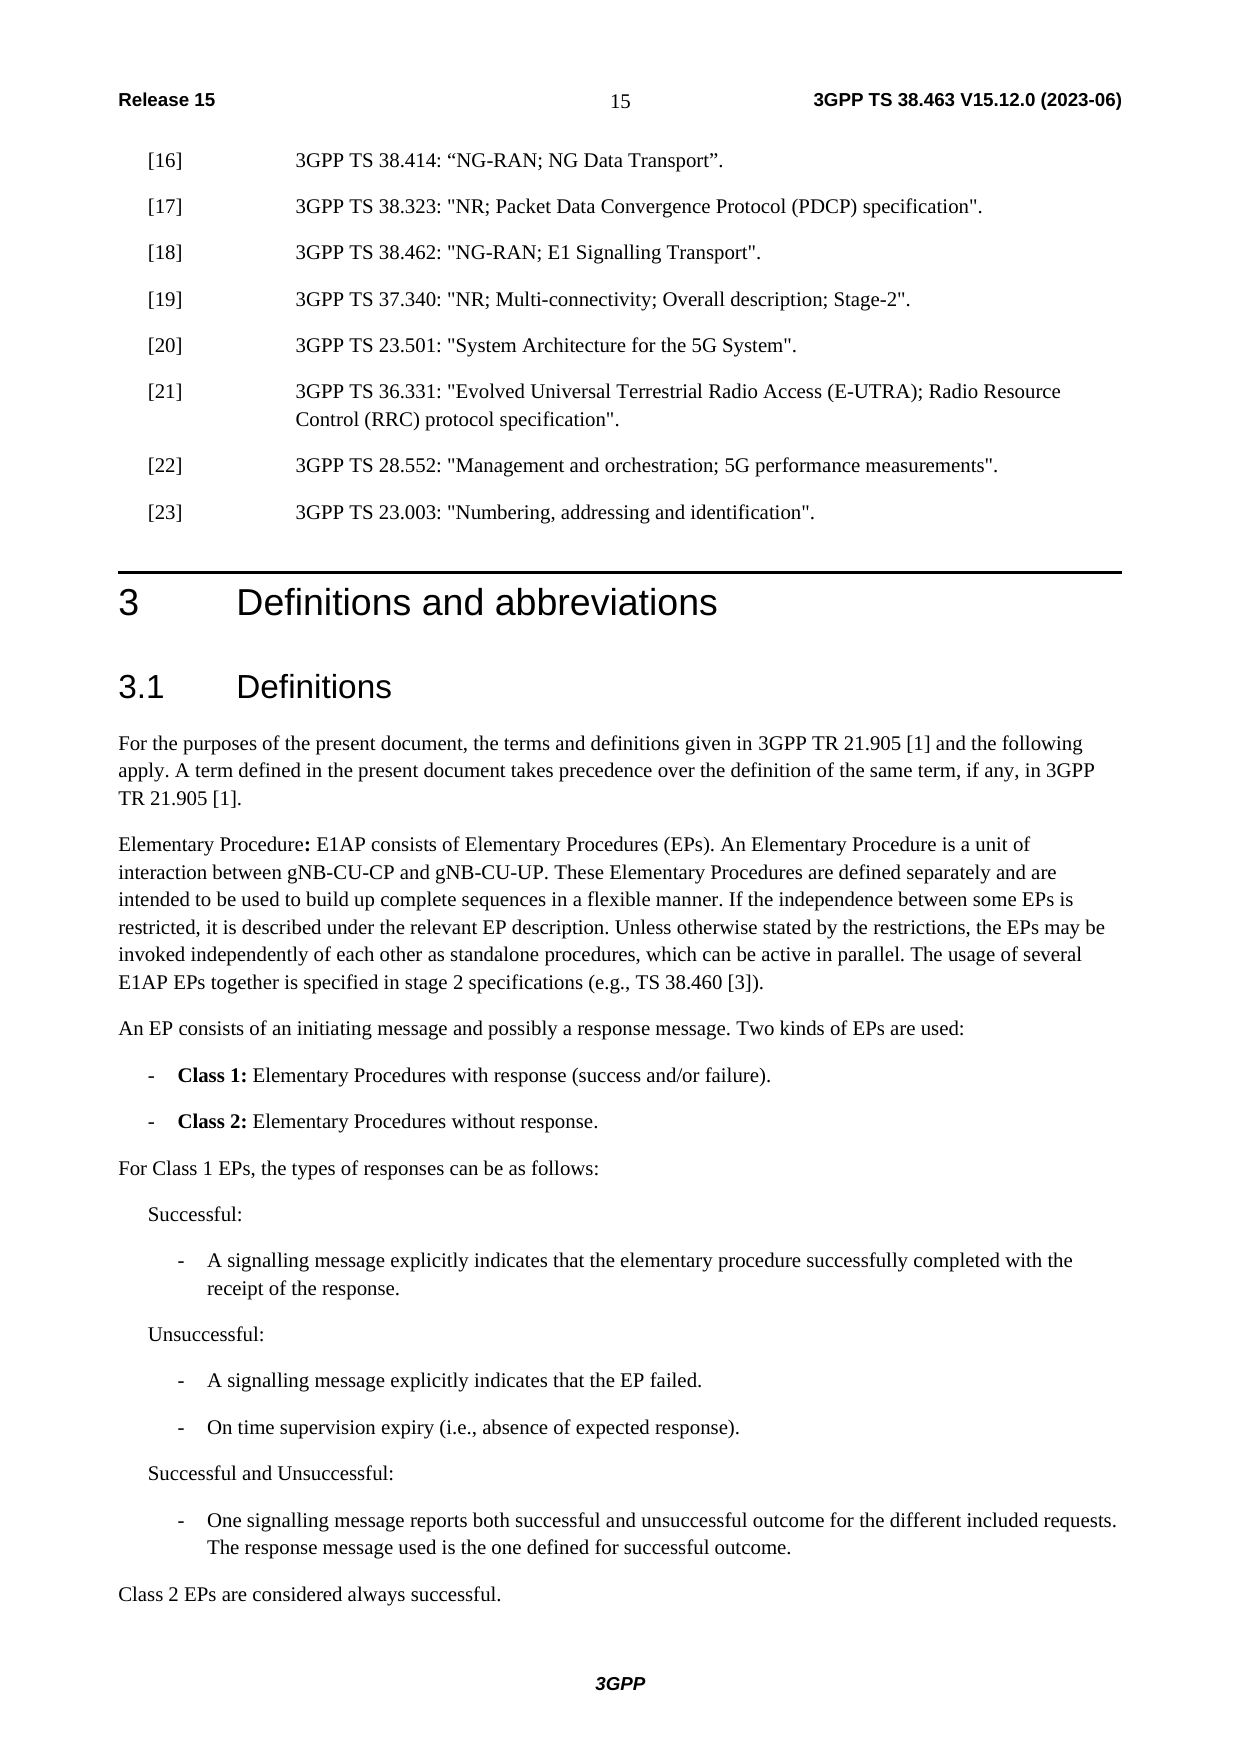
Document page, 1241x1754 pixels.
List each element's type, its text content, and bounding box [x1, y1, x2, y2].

text [23] 3GPP TS 23.003: "Numbering, addressing and identification". [148, 500, 1122, 524]
text Elementary Procedure: E1AP consists of Elementary Procedures (EPs). An Elementary Procedure is a unit of interaction between gNB-CU-CP and gNB-CU-UP. These Elementary Procedures are defined separately and are intended to be used to build up complete sequences in a flexible manner. If the independence between some EPs is restricted, it is described under the relevant EP description. Unless otherwise stated by the restrictions, the EPs may be invoked independently of each other as standalone procedures, which can be active in parallel. The usage of several E1AP EPs together is specified in stage 2 specifications (e.g., TS 38.460 [3]). [118, 832, 1122, 994]
text - Class 1: Elementary Procedures with response (success and/or failure). [148, 1063, 1122, 1087]
text - A signalling message explicitly indicates that the EP failed. [177, 1368, 1122, 1392]
text - On time supervision expiry (i.e., absence of expected response). [177, 1415, 1122, 1439]
subtitle 3 Definitions and abbreviations [118, 574, 1122, 623]
subtitle 3.1 Definitions [118, 667, 1122, 706]
text Successful and Unsuccessful: [148, 1461, 1122, 1485]
text [19] 3GPP TS 37.340: "NR; Multi-connectivity; Overall description; Stage-2". [148, 287, 1122, 311]
text Unsuccessful: [148, 1322, 1122, 1346]
text - Class 2: Elementary Procedures without response. [148, 1109, 1122, 1133]
text [21] 3GPP TS 36.331: "Evolved Universal Terrestrial Radio Access (E-UTRA); Radio Resource Control (RRC) protocol specification". [148, 379, 1122, 431]
text - One signalling message reports both successful and unsuccessful outcome for the different included requests. The response message used is the one defined for successful outcome. [177, 1507, 1122, 1559]
text Successful: [148, 1202, 1122, 1226]
text Class 2 EPs are considered always successful. [118, 1581, 1122, 1606]
text [18] 3GPP TS 38.462: "NG-RAN; E1 Signalling Transport". [148, 240, 1122, 264]
text For the purposes of the present document, the terms and definitions given in 3GPP TR 21.905 [1] and the following apply. A term defined in the present document takes precedence over the definition of the same term, if any, in 3GPP TR 21.905 [1]. [118, 730, 1122, 810]
text [22] 3GPP TS 28.552: "Management and orchestration; 5G performance measurements". [148, 453, 1122, 477]
text [16] 3GPP TS 38.414: “NG-RAN; NG Data Transport”. [148, 148, 1122, 172]
text - A signalling message explicitly indicates that the elementary procedure successfully completed with the receipt of the response. [177, 1248, 1122, 1300]
text [17] 3GPP TS 38.323: "NR; Packet Data Convergence Protocol (PDCP) specification". [148, 194, 1122, 218]
text [20] 3GPP TS 23.501: "System Architecture for the 5G System". [148, 333, 1122, 357]
text An EP consists of an initiating message and possibly a response message. Two kinds of EPs are used: [118, 1016, 1122, 1040]
text For Class 1 EPs, the types of responses can be as follows: [118, 1155, 1122, 1179]
